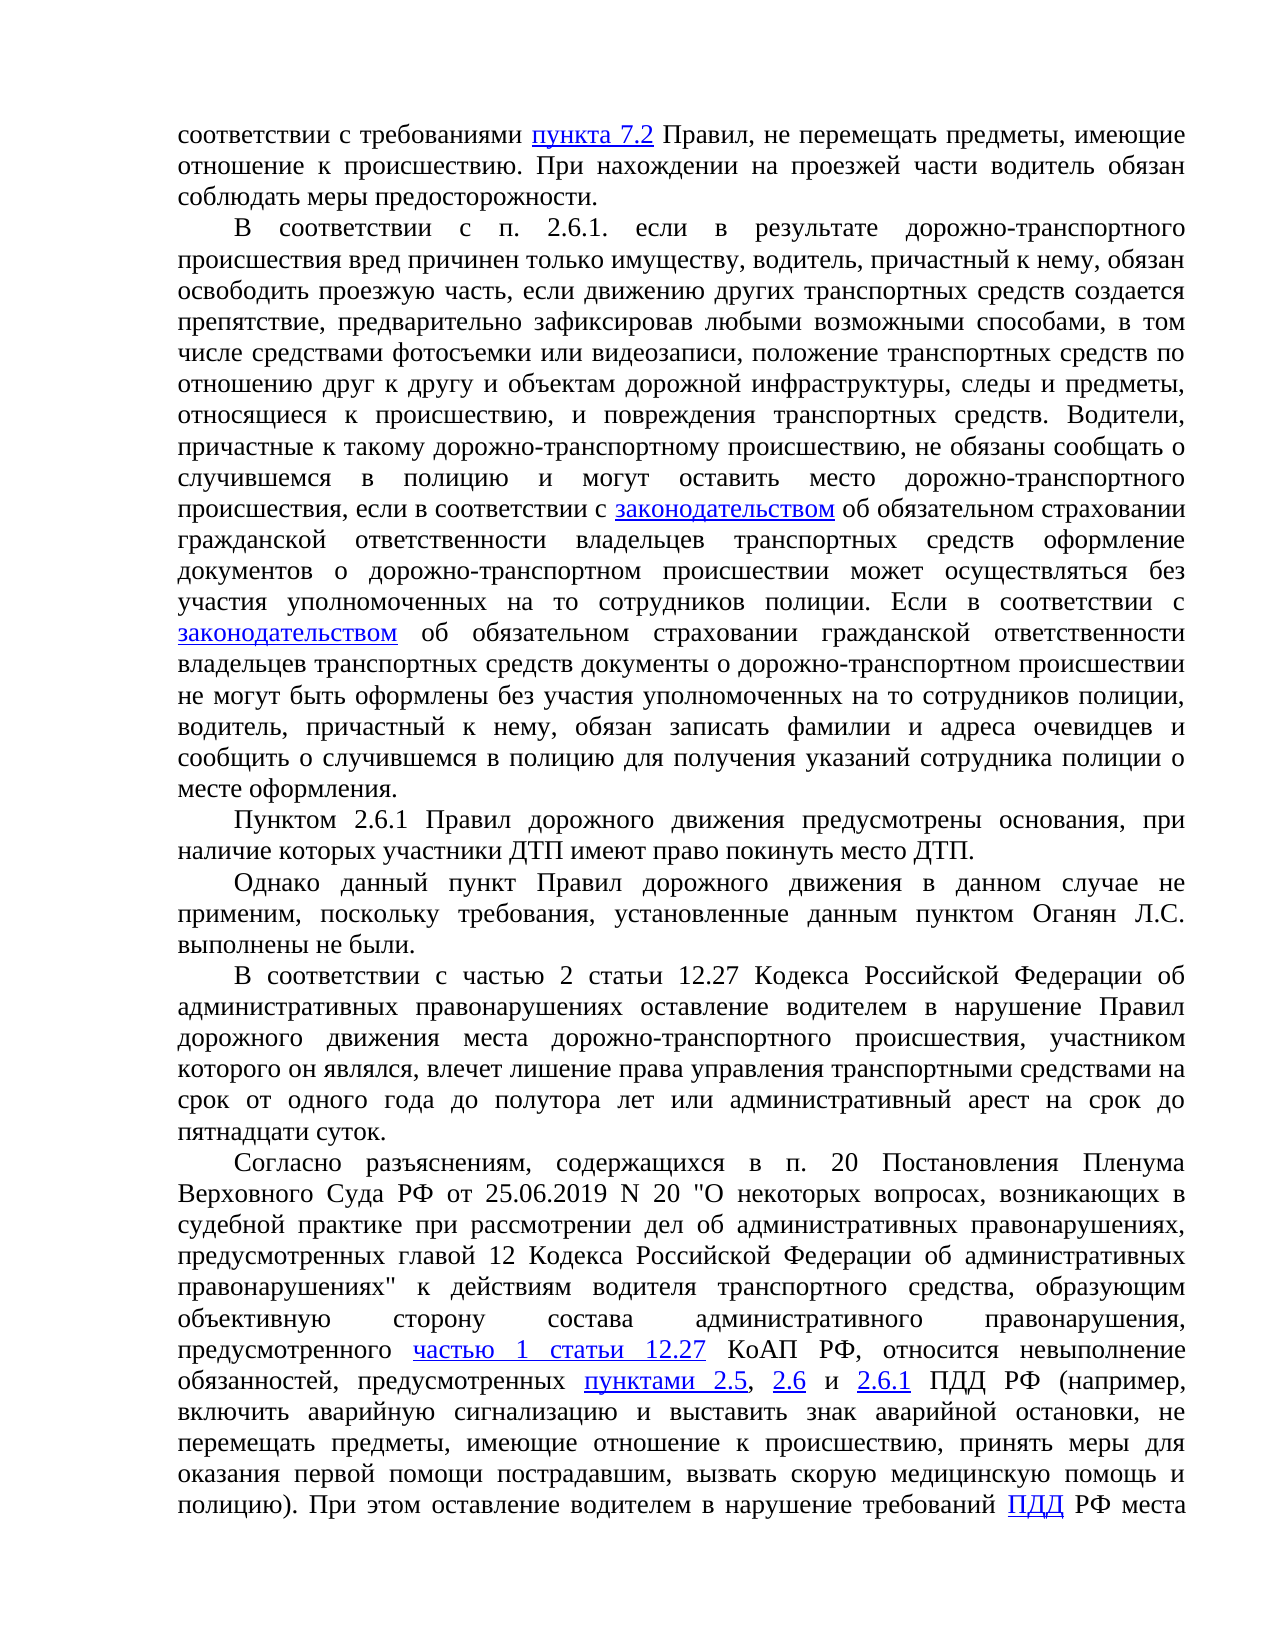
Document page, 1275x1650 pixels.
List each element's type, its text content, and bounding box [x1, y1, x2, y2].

text Пунктом 2.6.1 Правил дорожного движения предусмотрены основания, при наличие которых участники ДТП имеют право покинуть место ДТП. [177, 803, 1186, 866]
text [177, 118, 1186, 212]
text Однако данный пункт Правил дорожного движения в данном случае не применим, поскольку требования, установленные данным пунктом Оганян Л.С. выполнены не были. [177, 866, 1186, 959]
text В соответствии с частью 2 статьи 12.27 Кодекса Российской Федерации об административных правонарушениях оставление водителем в нарушение Правил дорожного движения места дорожно-транспортного происшествия, участником которого он являлся, влечет лишение права управления транспортными средствами на срок от одного года до полутора лет или административный арест на срок до пятнадцати суток. [177, 959, 1186, 1146]
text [177, 1146, 1186, 1520]
text В соответствии с п. 2.6.1. если в результате дорожно-транспортного происшествия вред причинен только имуществу, водитель, причастный к нему, обязан освободить проезжую часть, если движению других транспортных средств создается препятствие, предварительно зафиксировав любыми возможными способами, в том числе средствами фотосъемки или видеозаписи, положение транспортных средств по отношению друг к другу и объектам дорожной инфраструктуры, следы и предметы, относящиеся к происшествию, и повреждения транспортных средств. Водители, причастные к такому дорожно-транспортному происшествию, не обязаны сообщать о случившемся в полицию и могут оставить место дорожно-транспортного происшествия, если в соответствии с законодательством об обязательном страховании гражданской ответственности владельцев транспортных средств оформление документов о дорожно-транспортном происшествии может осуществляться без участия уполномоченных на то сотрудников полиции. Если в соответствии с законодательством об обязательном страховании гражданской ответственности владельцев транспортных средств документы о дорожно-транспортном происшествии не могут быть оформлены без участия уполномоченных на то сотрудников полиции, водитель, причастный к нему, обязан записать фамилии и адреса очевидцев и сообщить о случившемся в полицию для получения указаний сотрудника полиции о месте оформления. [177, 212, 1186, 803]
